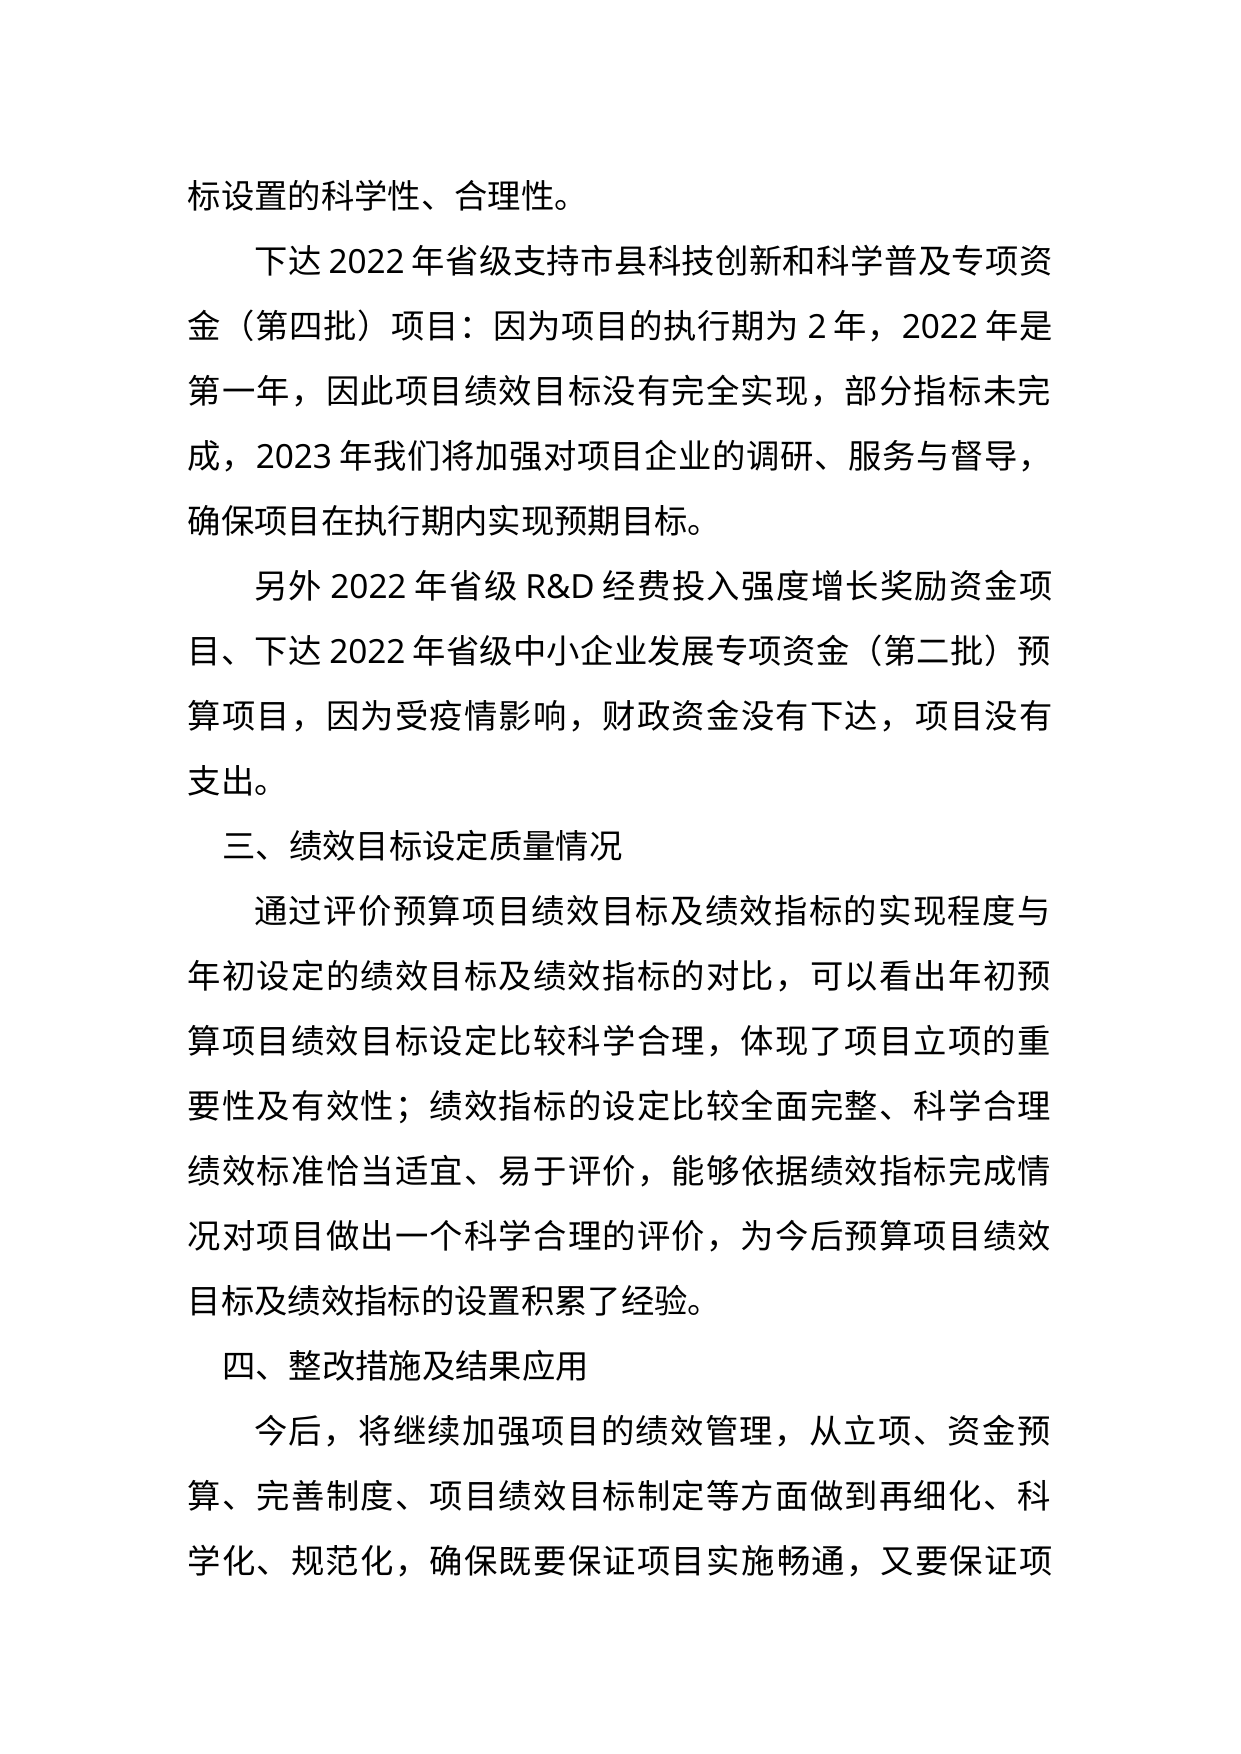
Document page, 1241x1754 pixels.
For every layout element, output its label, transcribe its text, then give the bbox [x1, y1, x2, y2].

text 四、整改措施及结果应用 [187, 1332, 1053, 1397]
text 另外2022年省级R&D经费投入强度增长奖励资金项目、下达2022年省级中小企业发展专项资金（第二批）预算项目，因为受疫情影响，财政资金没有下达，项目没有支出。 [187, 552, 1053, 812]
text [187, 1397, 1053, 1592]
text 下达2022年省级支持市县科技创新和科学普及专项资金（第四批）项目：因为项目的执行期为2年，2022年是第一年，因此项目绩效目标没有完全实现，部分指标未完成，2023年我们将加强对项目企业的调研、服务与督导，确保项目在执行期内实现预期目标。 [187, 227, 1053, 552]
text 通过评价预算项目绩效目标及绩效指标的实现程度与年初设定的绩效目标及绩效指标的对比，可以看出年初预算项目绩效目标设定比较科学合理，体现了项目立项的重要性及有效性；绩效指标的设定比较全面完整、科学合理，绩效标准恰当适宜、易于评价，能够依据绩效指标完成情况对项目做出一个科学合理的评价，为今后预算项目绩效目标及绩效指标的设置积累了经验。 [187, 877, 1053, 1332]
text 三、绩效目标设定质量情况 [187, 812, 1053, 877]
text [187, 162, 1053, 227]
